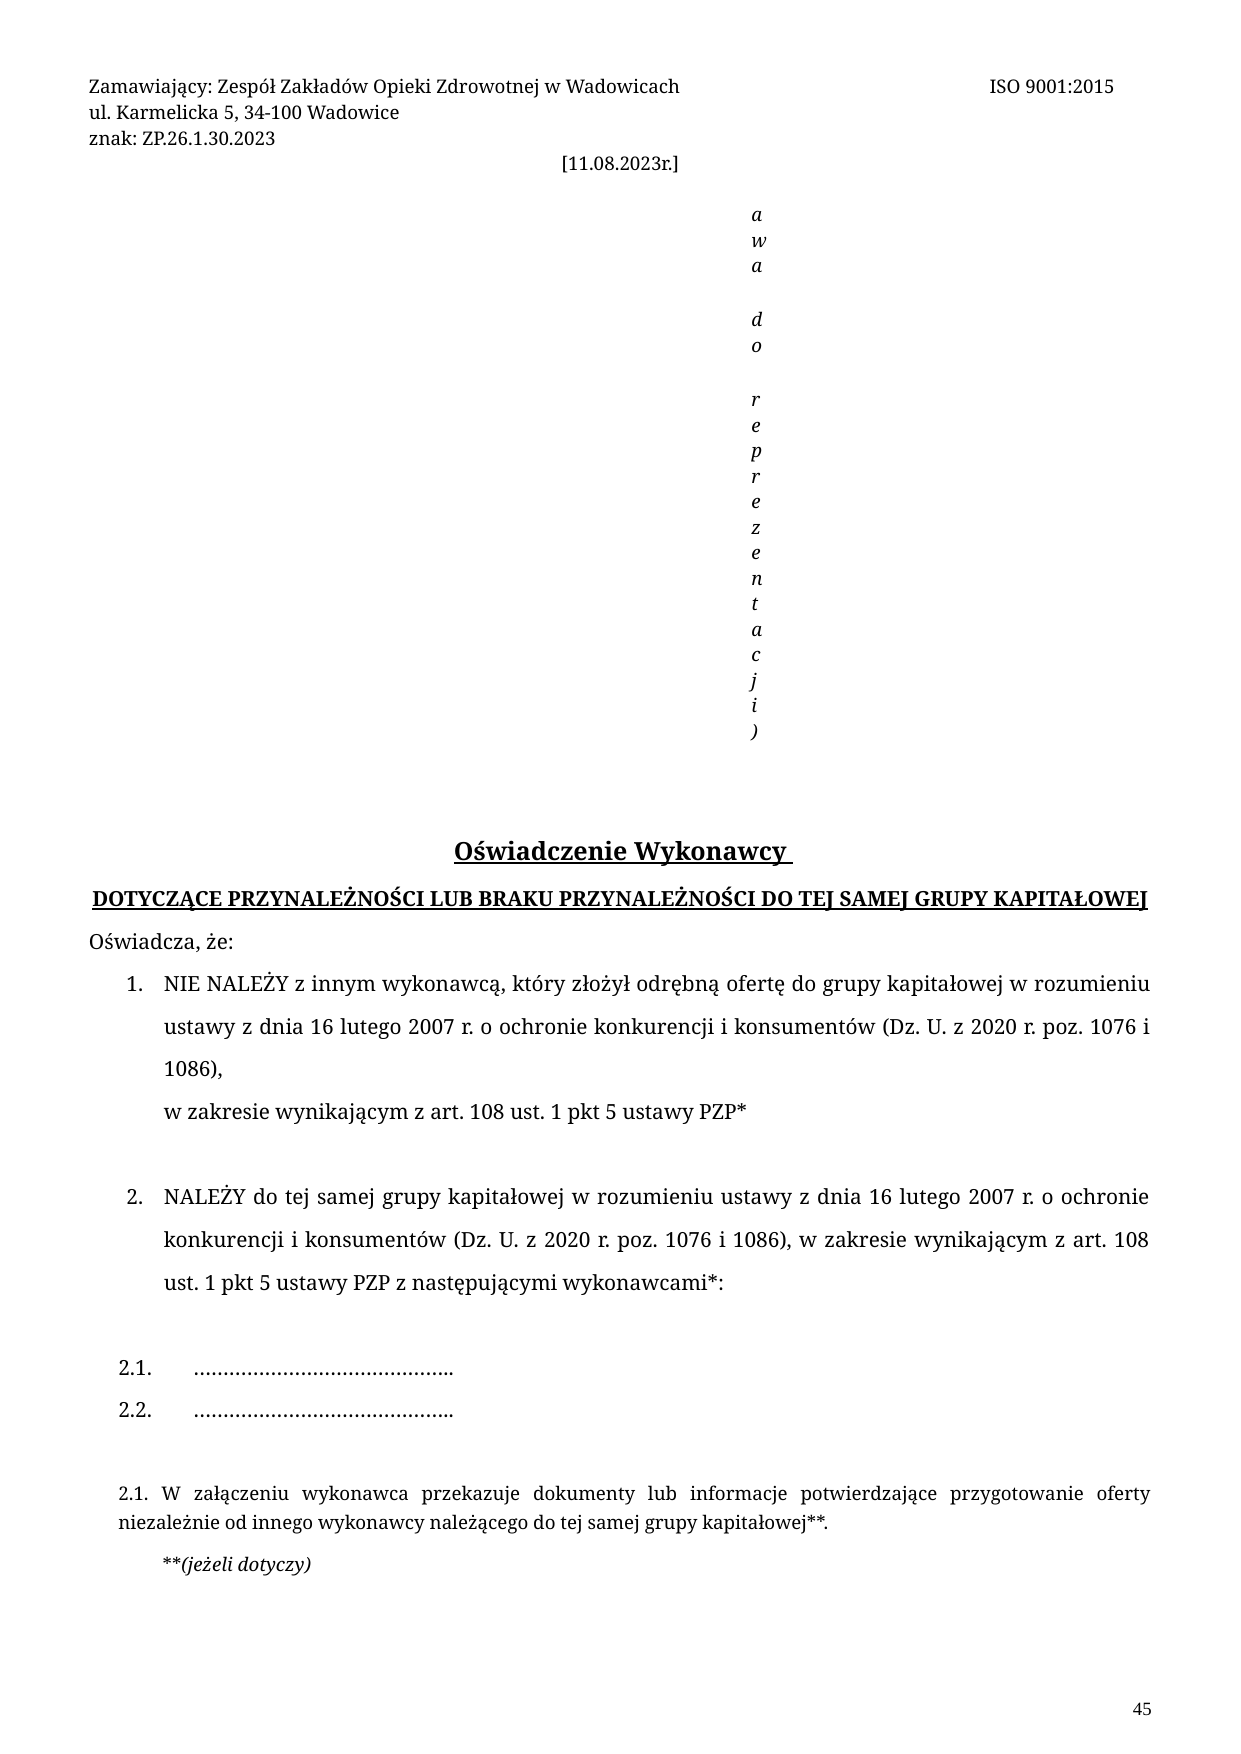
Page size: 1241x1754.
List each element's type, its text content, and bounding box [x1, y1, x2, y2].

text DOTYCZĄCE PRZYNALEŻNOŚCI LUB BRAKU PRZYNALEŻNOŚCI DO TEJ SAMEJ GRUPY KAPITAŁOWEJ [89, 884, 1152, 913]
text 2.1. W załączeniu wykonawca przekazuje dokumenty lub informacje potwierdzające przygotowanie oferty niezależnie od innego wykonawcy należącego do tej samej grupy kapitałowej**. [118, 1480, 1152, 1534]
list NIE NALEŻY z innym wykonawcą, który złożył odrębną ofertę do grupy kapitałowej w rozumieniu ustawy z dnia 16 lutego 2007 r. o ochronie konkurencji i konsumentów (Dz. U. z 2020 r. poz. 1076 i 1086), w zakresie wynikającym z art. 108 ust. 1 pkt 5 ustawy PZP* [126, 969, 1152, 1126]
list …………………………………….. [118, 1395, 1152, 1424]
text Oświadczenie Wykonawcy [89, 833, 1152, 867]
text Oświadcza, że: [89, 927, 1152, 955]
text **(jeżeli dotyczy) [162, 1551, 1152, 1576]
list …………………………………….. [118, 1353, 1152, 1381]
list NALEŻY do tej samej grupy kapitałowej w rozumieniu ustawy z dnia 16 lutego 2007 r. o ochronie konkurencji i konsumentów (Dz. U. z 2020 r. poz. 1076 i 1086), w zakresie wynikającym z art. 108 ust. 1 pkt 5 ustawy PZP z następującymi wykonawcami*: [126, 1182, 1152, 1296]
